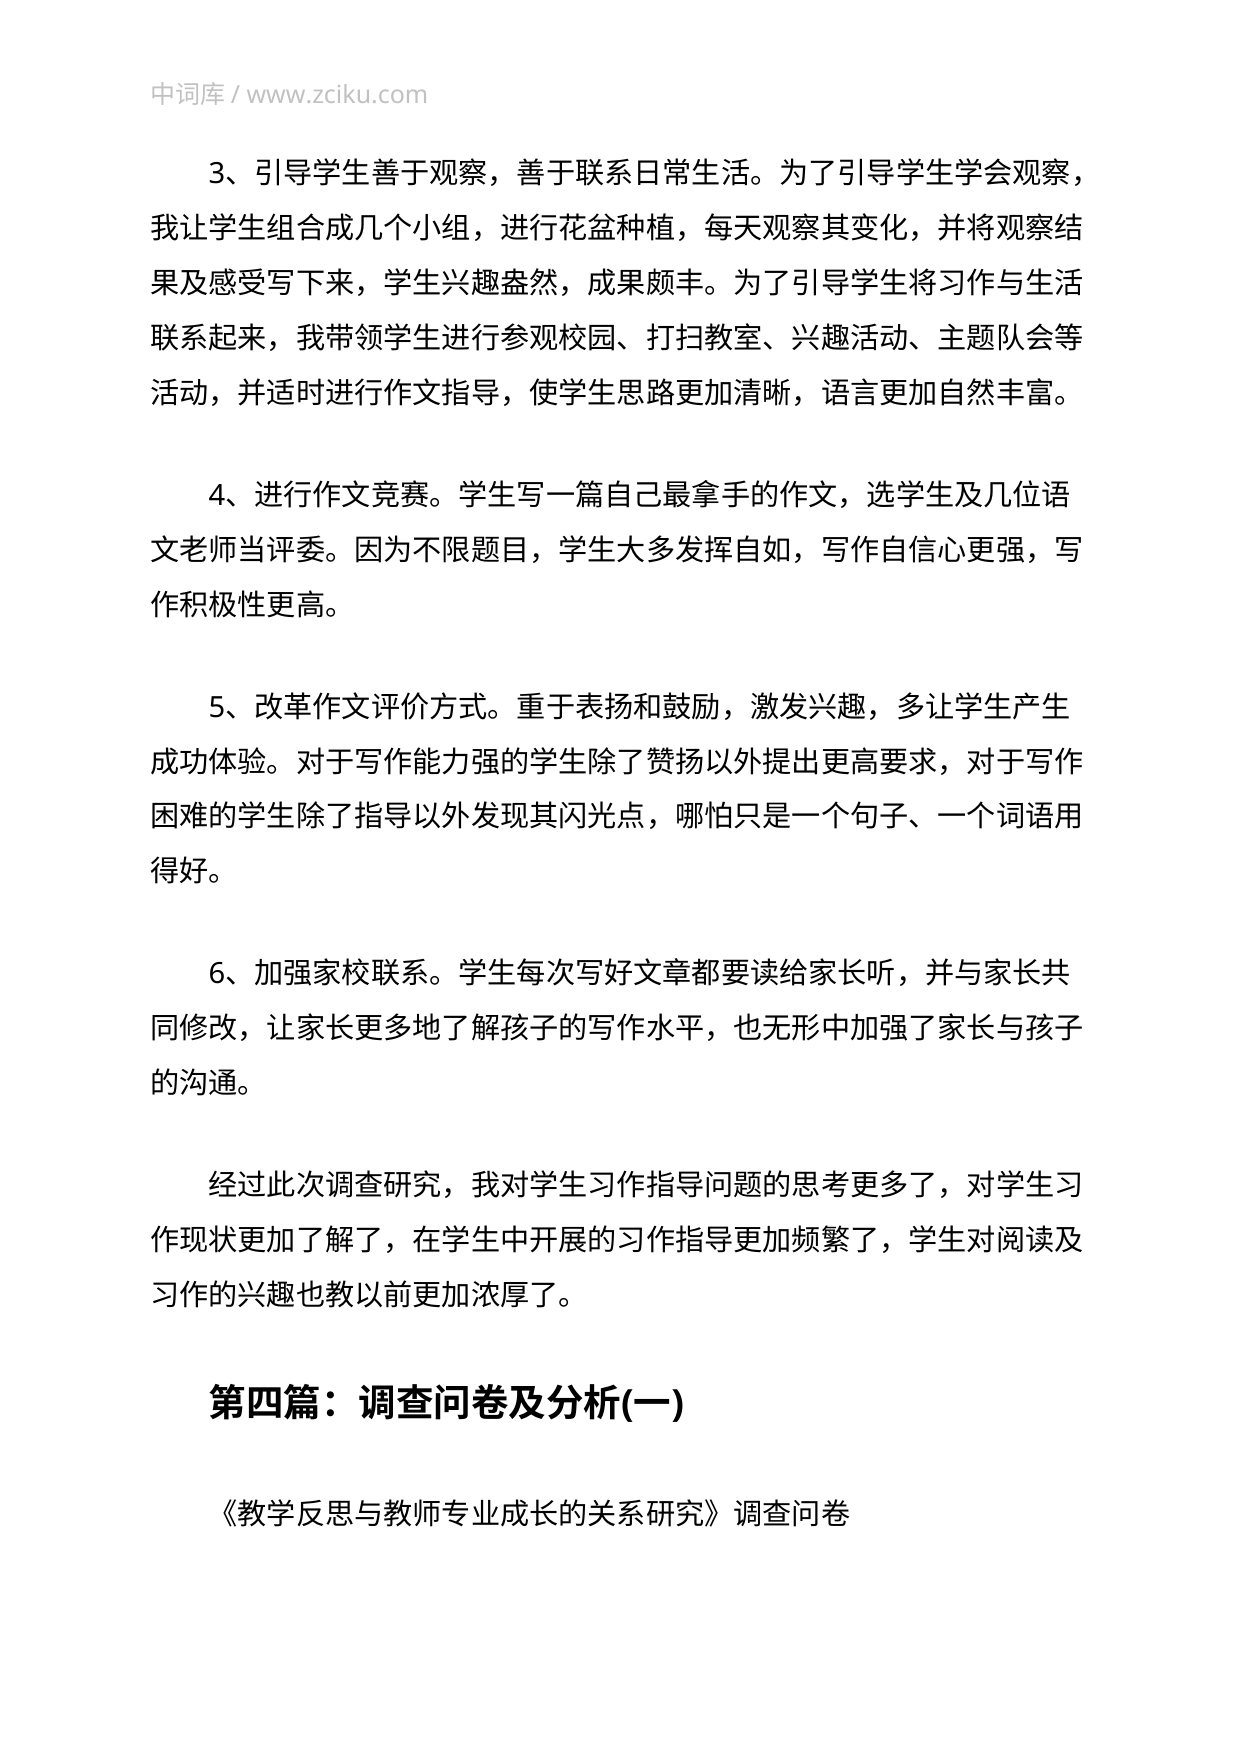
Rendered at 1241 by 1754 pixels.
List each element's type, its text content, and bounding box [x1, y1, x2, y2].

text 3、引导学生善于观察，善于联系日常生活。为了引导学生学会观察，我让学生组合成几个小组，进行花盆种植，每天观察其变化，并将观察结果及感受写下来，学生兴趣盎然，成果颇丰。为了引导学生将习作与生活联系起来，我带领学生进行参观校园、打扫教室、兴趣活动、主题队会等活动，并适时进行作文指导，使学生思路更加清晰，语言更加自然丰富。 [150, 150, 1090, 412]
text 6、加强家校联系。学生每次写好文章都要读给家长听，并与家长共同修改，让家长更多地了解孩子的写作水平，也无形中加强了家长与孩子的沟通。 [150, 950, 1090, 1102]
text 《教学反思与教师专业成长的关系研究》调查问卷 [150, 1491, 1090, 1533]
text 第四篇：调查问卷及分析(一) [150, 1373, 1090, 1427]
text 4、进行作文竞赛。学生写一篇自己最拿手的作文，选学生及几位语文老师当评委。因为不限题目，学生大多发挥自如，写作自信心更强，写作积极性更高。 [150, 471, 1090, 624]
text 经过此次调查研究，我对学生习作指导问题的思考更多了，对学生习作现状更加了解了，在学生中开展的习作指导更加频繁了，学生对阅读及习作的兴趣也教以前更加浓厚了。 [150, 1161, 1090, 1313]
text 5、改革作文评价方式。重于表扬和鼓励，激发兴趣，多让学生产生成功体验。对于写作能力强的学生除了赞扬以外提出更高要求，对于写作困难的学生除了指导以外发现其闪光点，哪怕只是一个句子、一个词语用得好。 [150, 683, 1090, 890]
